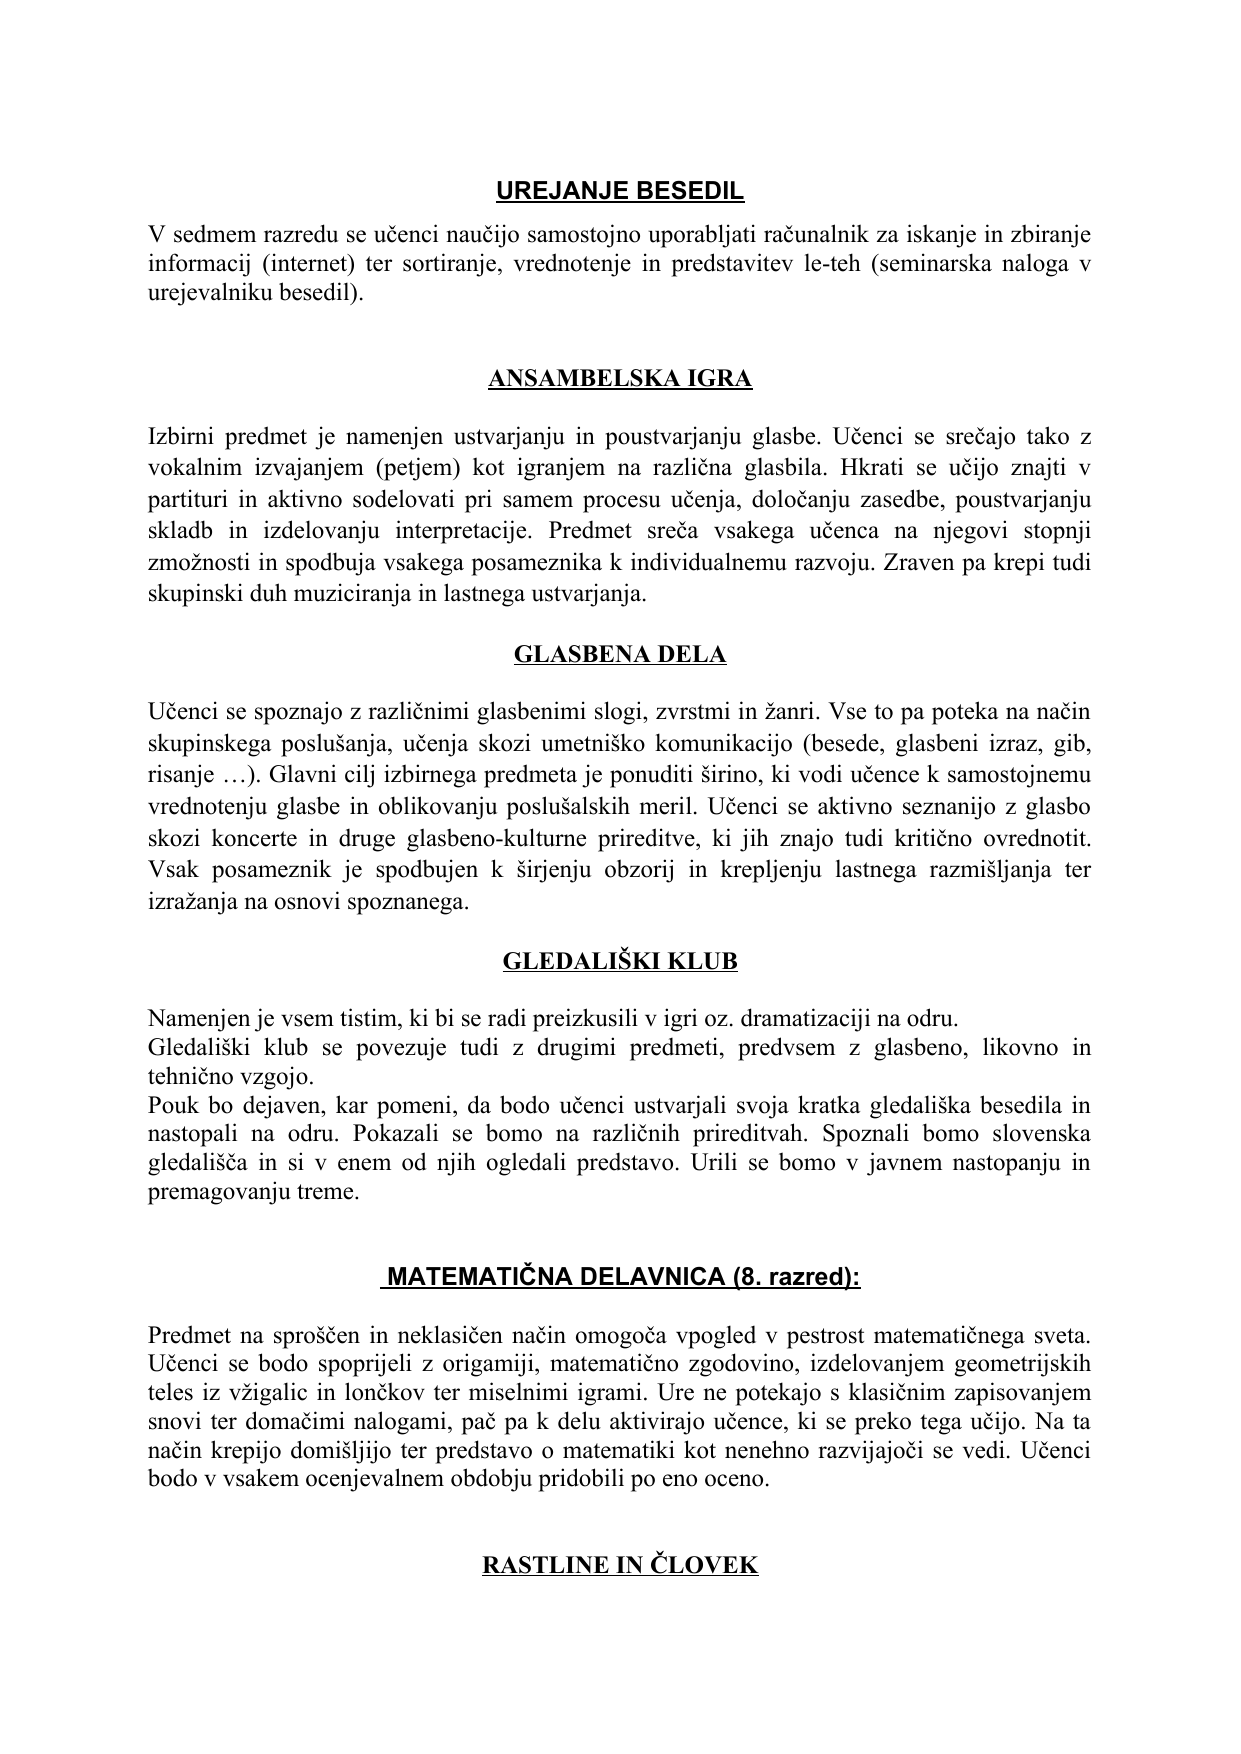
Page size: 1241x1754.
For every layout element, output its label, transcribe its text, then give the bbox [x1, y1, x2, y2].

text Učenci se spoznajo z različnimi glasbenimi slogi, zvrstmi in žanri. Vse to pa poteka na način skupinskega poslušanja, učenja skozi umetniško komunikacijo (besede, glasbeni izraz, gib, risanje …). Glavni cilj izbirnega predmeta je ponuditi širino, ki vodi učence k samostojnemu vrednotenju glasbe in oblikovanju poslušalskih meril. Učenci se aktivno seznanijo z glasbo skozi koncerte in druge glasbeno-kulturne prireditve, ki jih znajo tudi kritično ovrednotit. Vsak posameznik je spodbujen k širjenju obzorij in krepljenju lastnega razmišljanja ter izražanja na osnovi spoznanega. [148, 696, 1093, 914]
text UREJANJE BESEDIL [148, 176, 1093, 205]
title ANSAMBELSKA IGRA [148, 363, 1093, 392]
text RASTLINE IN ČLOVEK [148, 1550, 1093, 1578]
text Izbirni predmet je namenjen ustvarjanju in poustvarjanju glasbe. Učenci se srečajo tako z vokalnim izvajanjem (petjem) kot igranjem na različna glasbila. Hkrati se učijo znajti v partituri in aktivno sodelovati pri samem procesu učenja, določanju zasedbe, poustvarjanju skladb in izdelovanju interpretacije. Predmet sreča vsakega učenca na njegovi stopnji zmožnosti in spodbuja vsakega posameznika k individualnemu razvoju. Zraven pa krepi tudi skupinski duh muziciranja in lastnega ustvarjanja. [148, 421, 1093, 607]
title MATEMATIČNA DELAVNICA (8. razred): [148, 1262, 1093, 1291]
list V sedmem razredu se učenci naučijo samostojno uporabljati računalnik za iskanje in zbiranje informacij (internet) ter sortiranje, vrednotenje in predstavitev le-teh (seminarska naloga v urejevalniku besedil). [148, 219, 1093, 306]
text Predmet na sproščen in neklasičen način omogoča vpogled v pestrost matematičnega sveta. Učenci se bodo spoprijeli z origamiji, matematično zgodovino, izdelovanjem geometrijskih teles iz vžigalic in lončkov ter miselnimi igrami. Ure ne potekajo s klasičnim zapisovanjem snovi ter domačimi nalogami, pač pa k delu aktivirajo učence, ki se preko tega učijo. Na ta način krepijo domišljijo ter predstavo o matematiki kot nenehno razvijajoči se vedi. Učenci bodo v vsakem ocenjevalnem obdobju pridobili po eno oceno. [148, 1320, 1093, 1492]
title GLASBENA DELA [148, 639, 1093, 668]
text Namenjen je vsem tistim, ki bi se radi preizkusili v igri oz. dramatizaciji na odru. [148, 1003, 1093, 1032]
title GLEDALIŠKI KLUB [148, 946, 1093, 975]
text Gledališki klub se povezuje tudi z drugimi predmeti, predvsem z glasbeno, likovno in tehnično vzgojo. [148, 1032, 1093, 1090]
text Pouk bo dejaven, kar pomeni, da bodo učenci ustvarjali svoja kratka gledališka besedila in nastopali na odru. Pokazali se bomo na različnih prireditvah. Spoznali bomo slovenska gledališča in si v enem od njih ogledali predstavo. Urili se bomo v javnem nastopanju in premagovanju treme. [148, 1090, 1093, 1205]
